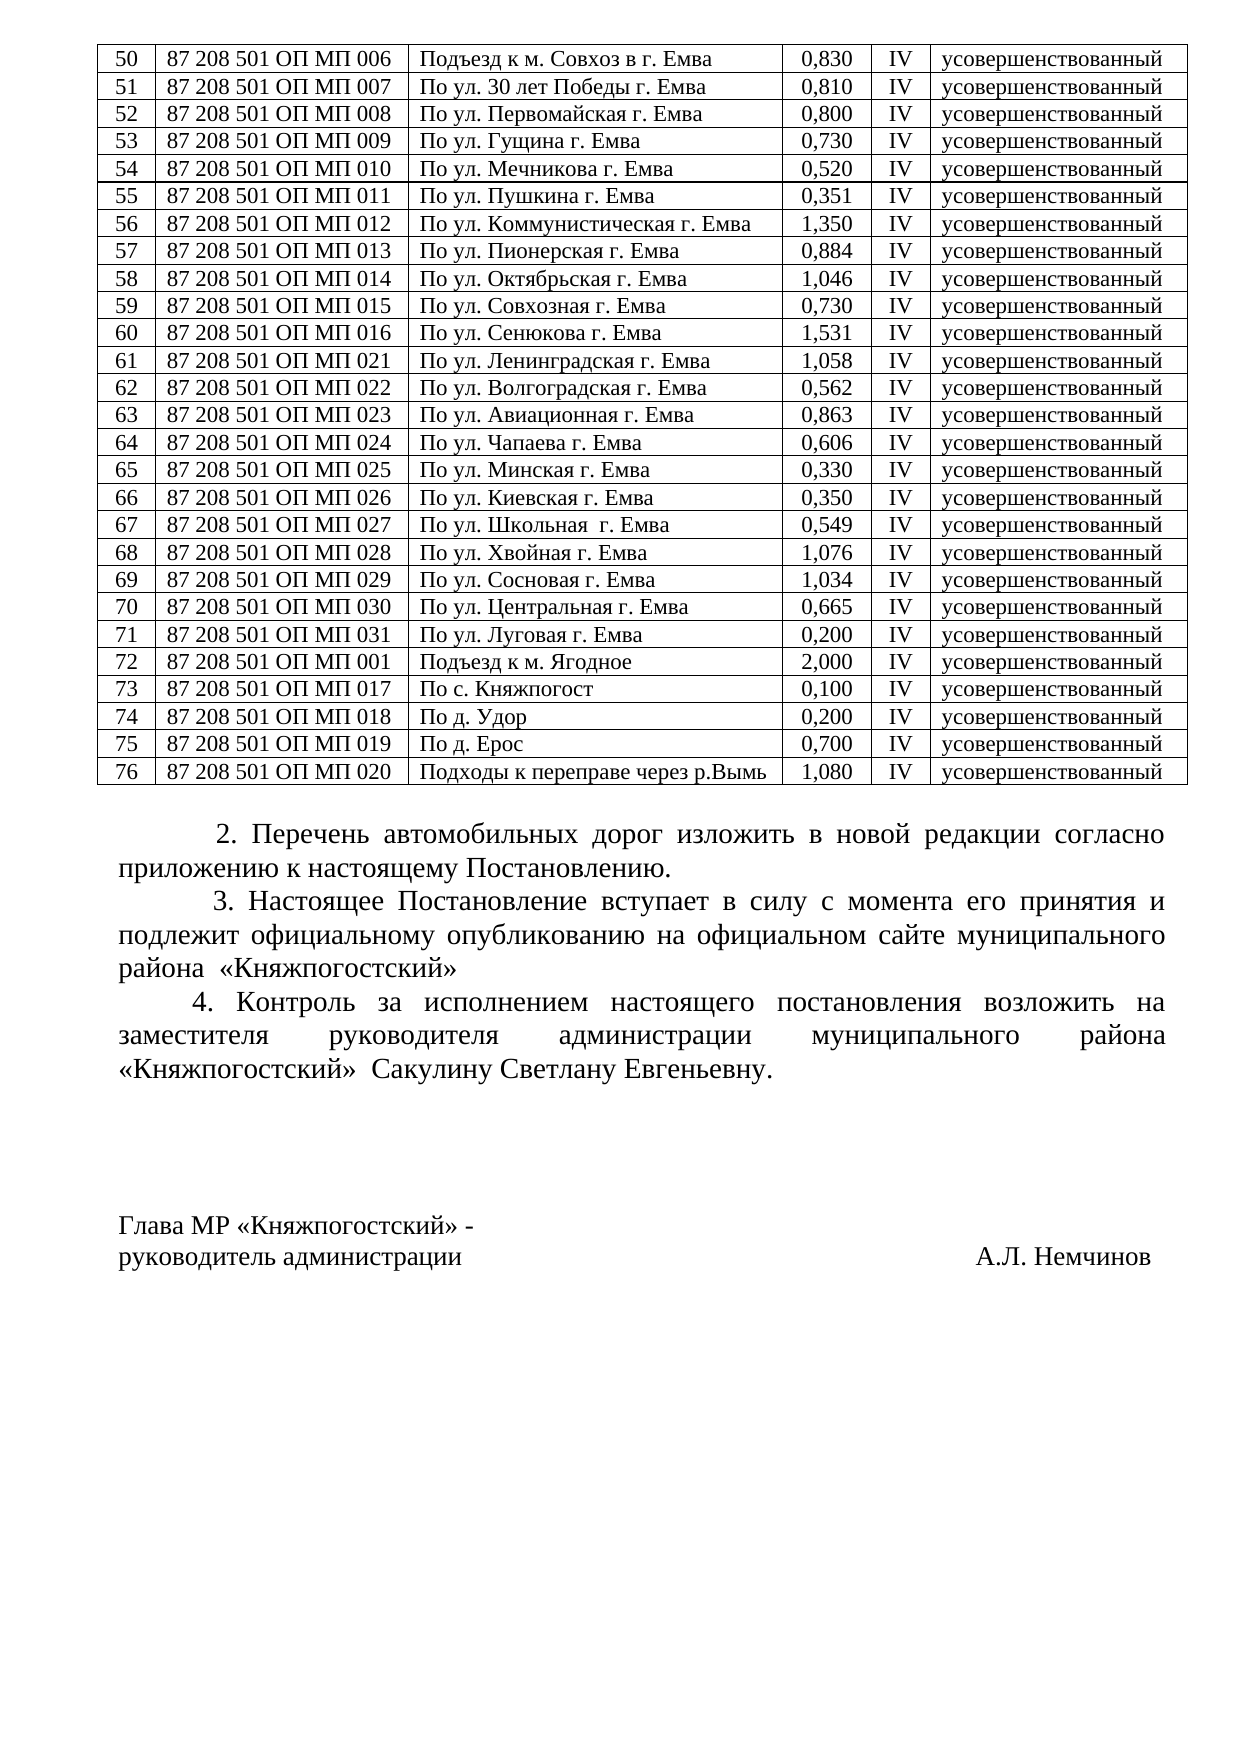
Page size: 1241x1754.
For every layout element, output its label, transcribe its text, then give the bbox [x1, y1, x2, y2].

table_cell По ул. Школьная г. Емва [409, 511, 782, 537]
table_cell IV [872, 100, 930, 127]
table_cell 0,200 [783, 703, 871, 729]
table_cell 87 208 501 ОП МП 031 [156, 621, 408, 647]
table_cell По ул. Волгоградская г. Емва [409, 374, 782, 401]
table_cell 87 208 501 ОП МП 027 [156, 511, 408, 537]
table_cell усовершенствованный [931, 265, 1187, 291]
table_cell По ул. Минская г. Емва [409, 456, 782, 483]
table_cell По ул. Хвойная г. Емва [409, 539, 782, 565]
table_cell По ул. Первомайская г. Емва [409, 100, 782, 127]
table_cell 0,800 [783, 100, 871, 127]
table_cell 0,200 [783, 621, 871, 647]
table_cell 87 208 501 ОП МП 029 [156, 566, 408, 592]
table_cell усовершенствованный [931, 237, 1187, 263]
table_cell По ул. Пионерская г. Емва [409, 237, 782, 263]
table_cell 87 208 501 ОП МП 009 [156, 128, 408, 154]
table_cell 87 208 501 ОП МП 021 [156, 347, 408, 373]
table_cell 0,350 [783, 484, 871, 510]
table_cell 0,520 [783, 155, 871, 181]
table_cell 87 208 501 ОП МП 014 [156, 265, 408, 291]
table_cell усовершенствованный [931, 730, 1187, 757]
table_cell IV [872, 484, 930, 510]
table_cell усовершенствованный [931, 210, 1187, 236]
table_cell 72 [98, 648, 155, 674]
table_cell усовершенствованный [931, 347, 1187, 373]
table_cell 87 208 501 ОП МП 008 [156, 100, 408, 127]
table_cell усовершенствованный [931, 100, 1187, 127]
table_cell 1,080 [783, 758, 871, 784]
table_cell IV [872, 621, 930, 647]
table_cell усовершенствованный [931, 292, 1187, 318]
table_cell 0,351 [783, 183, 871, 209]
table_cell IV [872, 45, 930, 72]
table_cell 0,100 [783, 676, 871, 702]
table_cell 70 [98, 593, 155, 620]
table_cell 66 [98, 484, 155, 510]
table_cell 57 [98, 237, 155, 263]
table_cell 2,000 [783, 648, 871, 674]
table_cell Подходы к переправе через р.Вымь [409, 758, 782, 784]
table_cell По ул. Центральная г. Емва [409, 593, 782, 620]
table_cell 69 [98, 566, 155, 592]
table_cell IV [872, 593, 930, 620]
table_cell По ул. Киевская г. Емва [409, 484, 782, 510]
table_cell 71 [98, 621, 155, 647]
table_cell 0,700 [783, 730, 871, 757]
table_cell 56 [98, 210, 155, 236]
table_cell По ул. 30 лет Победы г. Емва [409, 73, 782, 99]
table_cell 58 [98, 265, 155, 291]
table_cell 87 208 501 ОП МП 016 [156, 319, 408, 346]
table_cell 87 208 501 ОП МП 018 [156, 703, 408, 729]
table_cell 87 208 501 ОП МП 010 [156, 155, 408, 181]
table_cell IV [872, 648, 930, 674]
table_cell 0,549 [783, 511, 871, 537]
table_cell 63 [98, 402, 155, 428]
table_cell усовершенствованный [931, 566, 1187, 592]
table_cell усовершенствованный [931, 621, 1187, 647]
table_cell IV [872, 429, 930, 455]
table_cell 62 [98, 374, 155, 401]
table_cell IV [872, 265, 930, 291]
table_cell IV [872, 210, 930, 236]
table_cell усовершенствованный [931, 703, 1187, 729]
table_cell IV [872, 566, 930, 592]
table_cell 61 [98, 347, 155, 373]
table_cell 0,863 [783, 402, 871, 428]
table_cell 0,730 [783, 128, 871, 154]
table_cell 1,076 [783, 539, 871, 565]
table_cell Подъезд к м. Ягодное [409, 648, 782, 674]
table_cell усовершенствованный [931, 45, 1187, 72]
table_cell 87 208 501 ОП МП 030 [156, 593, 408, 620]
table_cell 87 208 501 ОП МП 015 [156, 292, 408, 318]
table_cell По с. Княжпогост [409, 676, 782, 702]
table_cell 0,562 [783, 374, 871, 401]
table_cell 68 [98, 539, 155, 565]
table_cell 87 208 501 ОП МП 025 [156, 456, 408, 483]
table_cell 0,606 [783, 429, 871, 455]
table_cell По ул. Мечникова г. Емва [409, 155, 782, 181]
table_cell усовершенствованный [931, 402, 1187, 428]
table_cell 0,810 [783, 73, 871, 99]
table_cell 0,830 [783, 45, 871, 72]
table_cell 87 208 501 ОП МП 013 [156, 237, 408, 263]
table_cell 64 [98, 429, 155, 455]
table_cell 87 208 501 ОП МП 011 [156, 183, 408, 209]
table_cell 75 [98, 730, 155, 757]
table_cell IV [872, 73, 930, 99]
table_cell 1,531 [783, 319, 871, 346]
table_cell IV [872, 292, 930, 318]
table_cell 1,350 [783, 210, 871, 236]
table_cell IV [872, 758, 930, 784]
table_cell 76 [98, 758, 155, 784]
table_cell усовершенствованный [931, 319, 1187, 346]
table_cell По ул. Совхозная г. Емва [409, 292, 782, 318]
table_cell IV [872, 456, 930, 483]
table_cell 87 208 501 ОП МП 026 [156, 484, 408, 510]
table_cell По ул. Ленинградская г. Емва [409, 347, 782, 373]
table_cell 0,330 [783, 456, 871, 483]
table_cell 87 208 501 ОП МП 006 [156, 45, 408, 72]
table_cell усовершенствованный [931, 456, 1187, 483]
table_cell усовершенствованный [931, 374, 1187, 401]
table_cell 87 208 501 ОП МП 024 [156, 429, 408, 455]
table_cell 1,034 [783, 566, 871, 592]
table_cell 1,058 [783, 347, 871, 373]
table_cell 87 208 501 ОП МП 022 [156, 374, 408, 401]
table_cell 65 [98, 456, 155, 483]
table_cell По ул. Сенюкова г. Емва [409, 319, 782, 346]
table_cell усовершенствованный [931, 73, 1187, 99]
table_cell IV [872, 237, 930, 263]
table_cell IV [872, 402, 930, 428]
table_cell 87 208 501 ОП МП 028 [156, 539, 408, 565]
table_cell 0,730 [783, 292, 871, 318]
table_cell усовершенствованный [931, 539, 1187, 565]
table_cell 87 208 501 ОП МП 012 [156, 210, 408, 236]
table_cell IV [872, 703, 930, 729]
table_cell IV [872, 183, 930, 209]
table_cell По ул. Луговая г. Емва [409, 621, 782, 647]
table_cell 87 208 501 ОП МП 019 [156, 730, 408, 757]
table_cell усовершенствованный [931, 511, 1187, 537]
table_cell По ул. Октябрьская г. Емва [409, 265, 782, 291]
table_cell IV [872, 730, 930, 757]
table_cell IV [872, 128, 930, 154]
text 2. Перечень автомобильных дорог изложить в новой редакции согласно приложению к настоящему Постановлению. [118, 816, 1167, 883]
table_cell По ул. Пушкина г. Емва [409, 183, 782, 209]
text 3. Настоящее Постановление вступает в силу с момента его принятия и подлежит официальному опубликованию на официальном сайте муниципального района «Княжпогостский» [118, 883, 1167, 984]
table_cell 87 208 501 ОП МП 001 [156, 648, 408, 674]
table_cell усовершенствованный [931, 593, 1187, 620]
table_cell 50 [98, 45, 155, 72]
table_cell IV [872, 319, 930, 346]
table_cell 87 208 501 ОП МП 007 [156, 73, 408, 99]
table_cell усовершенствованный [931, 676, 1187, 702]
table_cell 51 [98, 73, 155, 99]
table_cell усовершенствованный [931, 128, 1187, 154]
text руководитель администрации А.Л. Немчинов [118, 1240, 1167, 1271]
table_cell 87 208 501 ОП МП 023 [156, 402, 408, 428]
table_cell IV [872, 539, 930, 565]
table_cell По д. Ерос [409, 730, 782, 757]
table_cell 0,665 [783, 593, 871, 620]
table_cell IV [872, 511, 930, 537]
table_cell 1,046 [783, 265, 871, 291]
table_cell 73 [98, 676, 155, 702]
table_cell По ул. Гущина г. Емва [409, 128, 782, 154]
table_cell IV [872, 155, 930, 181]
table_cell По д. Удор [409, 703, 782, 729]
table_cell 52 [98, 100, 155, 127]
table_cell По ул. Чапаева г. Емва [409, 429, 782, 455]
table_cell 53 [98, 128, 155, 154]
text 4. Контроль за исполнением настоящего постановления возложить на заместителя руководителя администрации муниципального района «Княжпогостский» Сакулину Светлану Евгеньевну. [118, 984, 1167, 1084]
table_cell усовершенствованный [931, 155, 1187, 181]
table_cell По ул. Коммунистическая г. Емва [409, 210, 782, 236]
table_cell 60 [98, 319, 155, 346]
table_cell усовершенствованный [931, 484, 1187, 510]
table_cell 87 208 501 ОП МП 017 [156, 676, 408, 702]
text Глава МР «Княжпогостский» - [118, 1209, 1167, 1240]
table_cell По ул. Авиационная г. Емва [409, 402, 782, 428]
table_cell 54 [98, 155, 155, 181]
table_cell IV [872, 676, 930, 702]
table_cell усовершенствованный [931, 648, 1187, 674]
table_cell усовершенствованный [931, 183, 1187, 209]
table_cell 59 [98, 292, 155, 318]
table_cell Подъезд к м. Совхоз в г. Емва [409, 45, 782, 72]
table_cell 74 [98, 703, 155, 729]
table_cell 55 [98, 183, 155, 209]
table_cell IV [872, 347, 930, 373]
table_cell усовершенствованный [931, 429, 1187, 455]
table_cell 67 [98, 511, 155, 537]
table_cell IV [872, 374, 930, 401]
table_cell усовершенствованный [931, 758, 1187, 784]
table_cell По ул. Сосновая г. Емва [409, 566, 782, 592]
table_cell 87 208 501 ОП МП 020 [156, 758, 408, 784]
table_cell 0,884 [783, 237, 871, 263]
